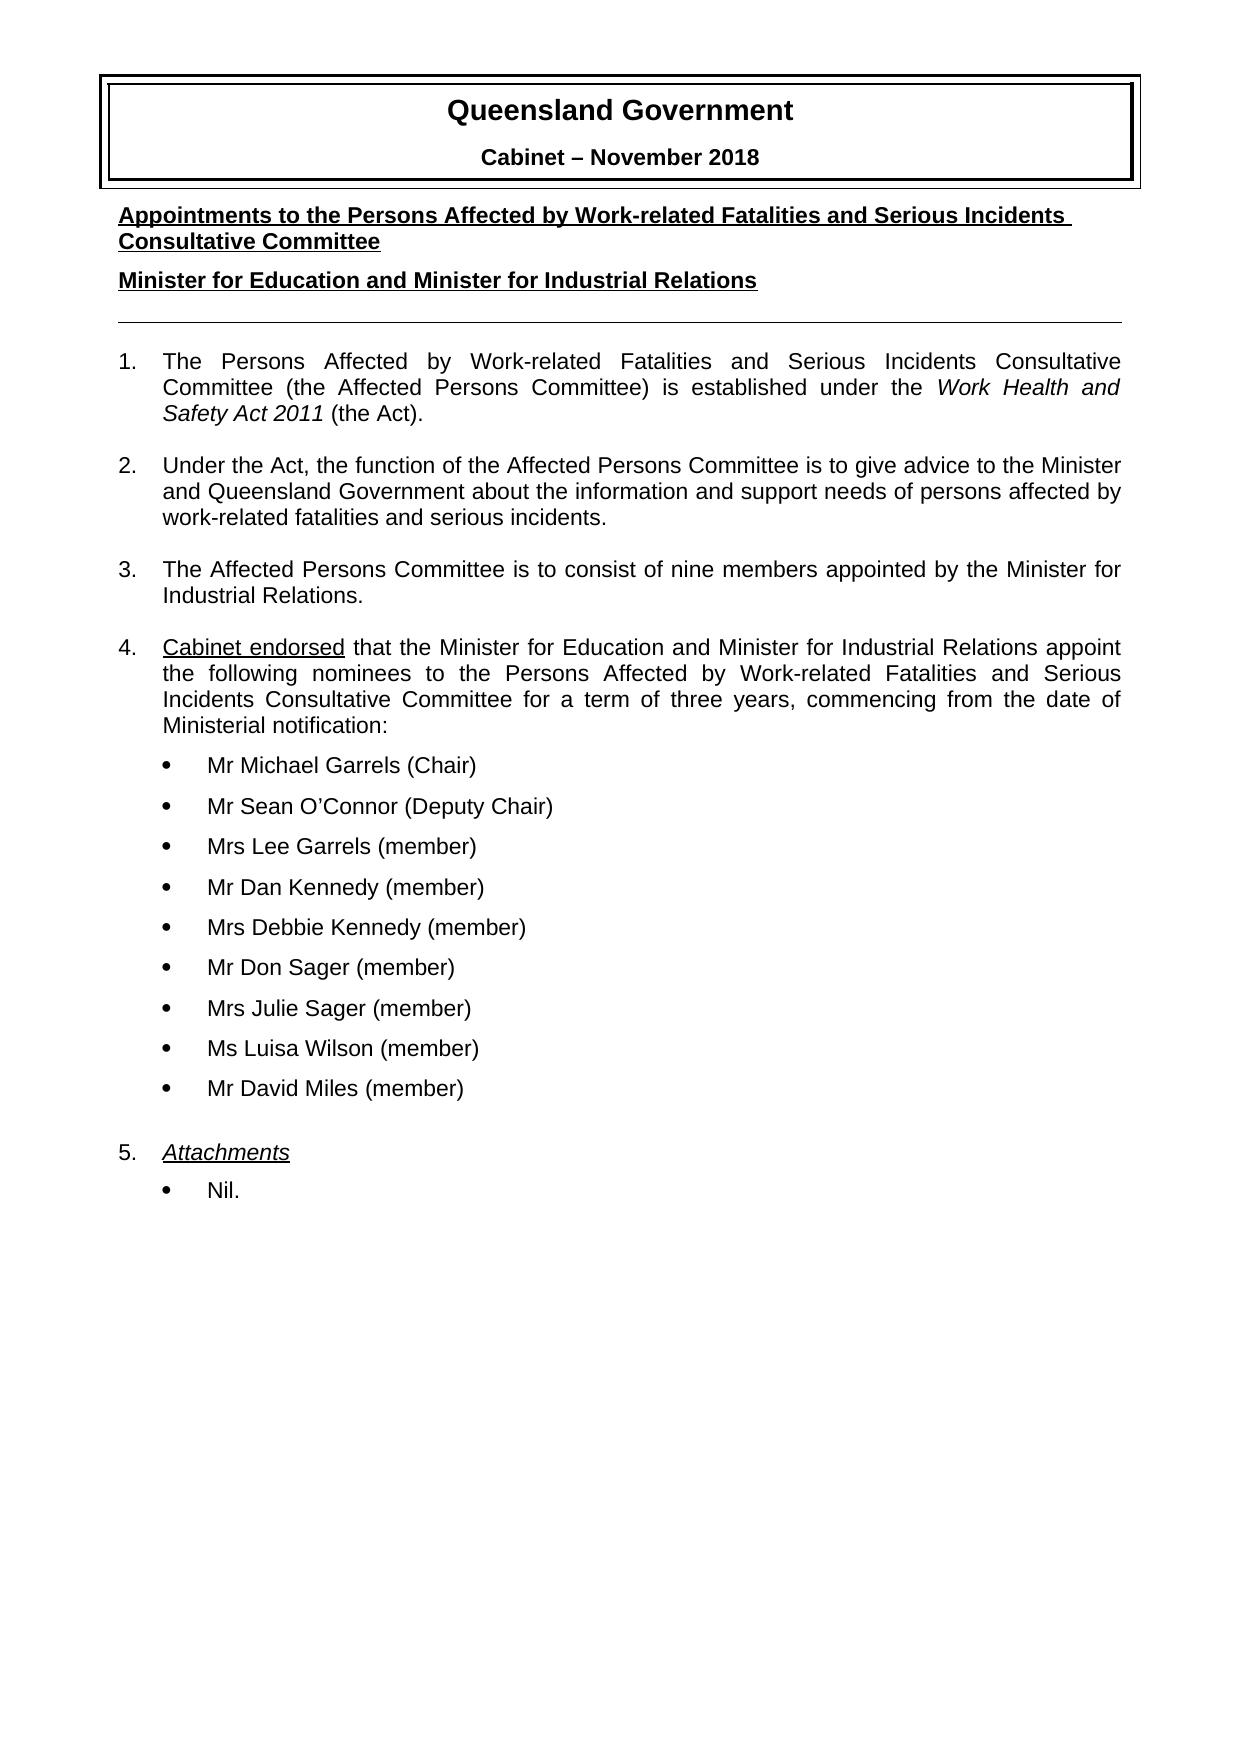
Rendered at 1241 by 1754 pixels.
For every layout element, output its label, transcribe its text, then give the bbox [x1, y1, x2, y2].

list Mr Dan Kennedy (member) [162, 873, 1121, 901]
list Cabinet endorsed that the Minister for Education and Minister for Industrial Relations appoint the following nominees to the Persons Affected by Work-related Fatalities and Serious Incidents Consultative Committee for a term of three years, commencing from the date of Ministerial notification: [118, 633, 1122, 739]
list Under the Act, the function of the Affected Persons Committee is to give advice to the Minister and Queensland Government about the information and support needs of persons affected by work-related fatalities and serious incidents. [118, 452, 1122, 531]
list Mr Don Sager (member) [162, 953, 1121, 981]
list Mr Michael Garrels (Chair) [162, 751, 1121, 779]
list Ms Luisa Wilson (member) [162, 1034, 1121, 1062]
list Attachments [118, 1139, 1122, 1165]
list Mrs Julie Sager (member) [162, 994, 1121, 1022]
list Nil. [162, 1177, 1121, 1204]
list The Affected Persons Committee is to consist of nine members appointed by the Minister for Industrial Relations. [118, 556, 1122, 608]
list The Persons Affected by Work-related Fatalities and Serious Incidents Consultative Committee (the Affected Persons Committee) is established under the Work Health and Safety Act 2011 (the Act). [118, 348, 1122, 427]
list Mrs Debbie Kennedy (member) [162, 913, 1121, 941]
list Mr Sean O’Connor (Deputy Chair) [162, 792, 1121, 820]
list Mr David Miles (member) [162, 1075, 1121, 1101]
list Mrs Lee Garrels (member) [162, 832, 1121, 860]
